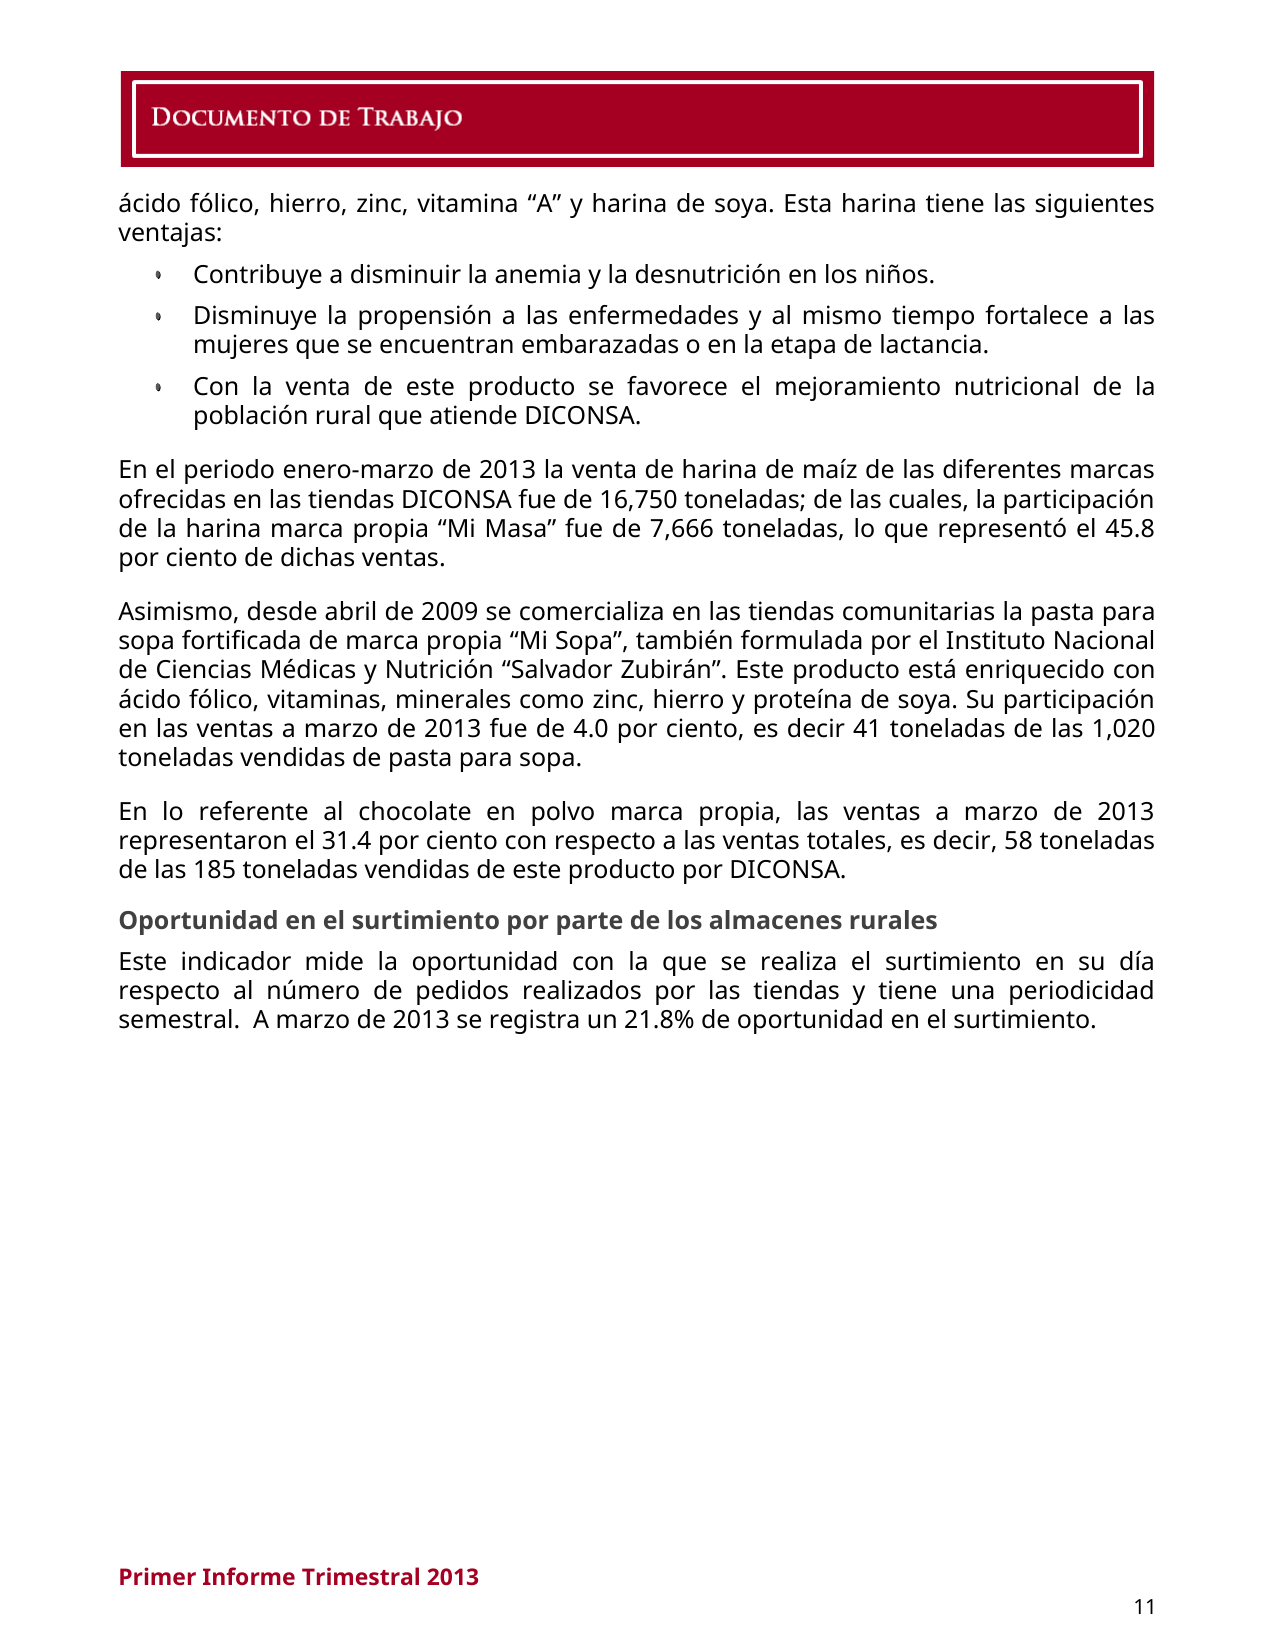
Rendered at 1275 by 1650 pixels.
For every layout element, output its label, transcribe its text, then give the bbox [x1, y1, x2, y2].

list Disminuye la propensión a las enfermedades y al mismo tiempo fortalece a las mujeres que se encuentran embarazadas o en la etapa de lactancia. [155, 301, 1157, 360]
list Contribuye a disminuir la anemia y la desnutrición en los niños. [155, 260, 1157, 289]
text Asimismo, desde abril de 2009 se comercializa en las tiendas comunitarias la pasta para sopa fortificada de marca propia “Mi Sopa”, también formulada por el Instituto Nacional de Ciencias Médicas y Nutrición “Salvador Zubirán”. Este producto está enriquecido con ácido fólico, vitaminas, minerales como zinc, hierro y proteína de soya. Su participación en las ventas a marzo de 2013 fue de 4.0 por ciento, es decir 41 toneladas de las 1,020 toneladas vendidas de pasta para sopa. [118, 597, 1157, 772]
list Con la venta de este producto se favorece el mejoramiento nutricional de la población rural que atiende DICONSA. [155, 372, 1157, 431]
text En lo referente al chocolate en polvo marca propia, las ventas a marzo de 2013 representaron el 31.4 por ciento con respecto a las ventas totales, es decir, 58 toneladas de las 185 toneladas vendidas de este producto por DICONSA. [118, 797, 1157, 885]
text Este indicador mide la oportunidad con la que se realiza el surtimiento en su día respecto al número de pedidos realizados por las tiendas y tiene una periodicidad semestral. A marzo de 2013 se registra un 21.8% de oportunidad en el surtimiento. [118, 947, 1157, 1035]
text Oportunidad en el surtimiento por parte de los almacenes rurales [118, 910, 1157, 935]
text En el periodo enero-marzo de 2013 la venta de harina de maíz de las diferentes marcas ofrecidas en las tiendas DICONSA fue de 16,750 toneladas; de las cuales, la participación de la harina marca propia “Mi Masa” fue de 7,666 toneladas, lo que representó el 45.8 por ciento de dichas ventas. [118, 456, 1157, 572]
picture [120, 71, 1155, 167]
